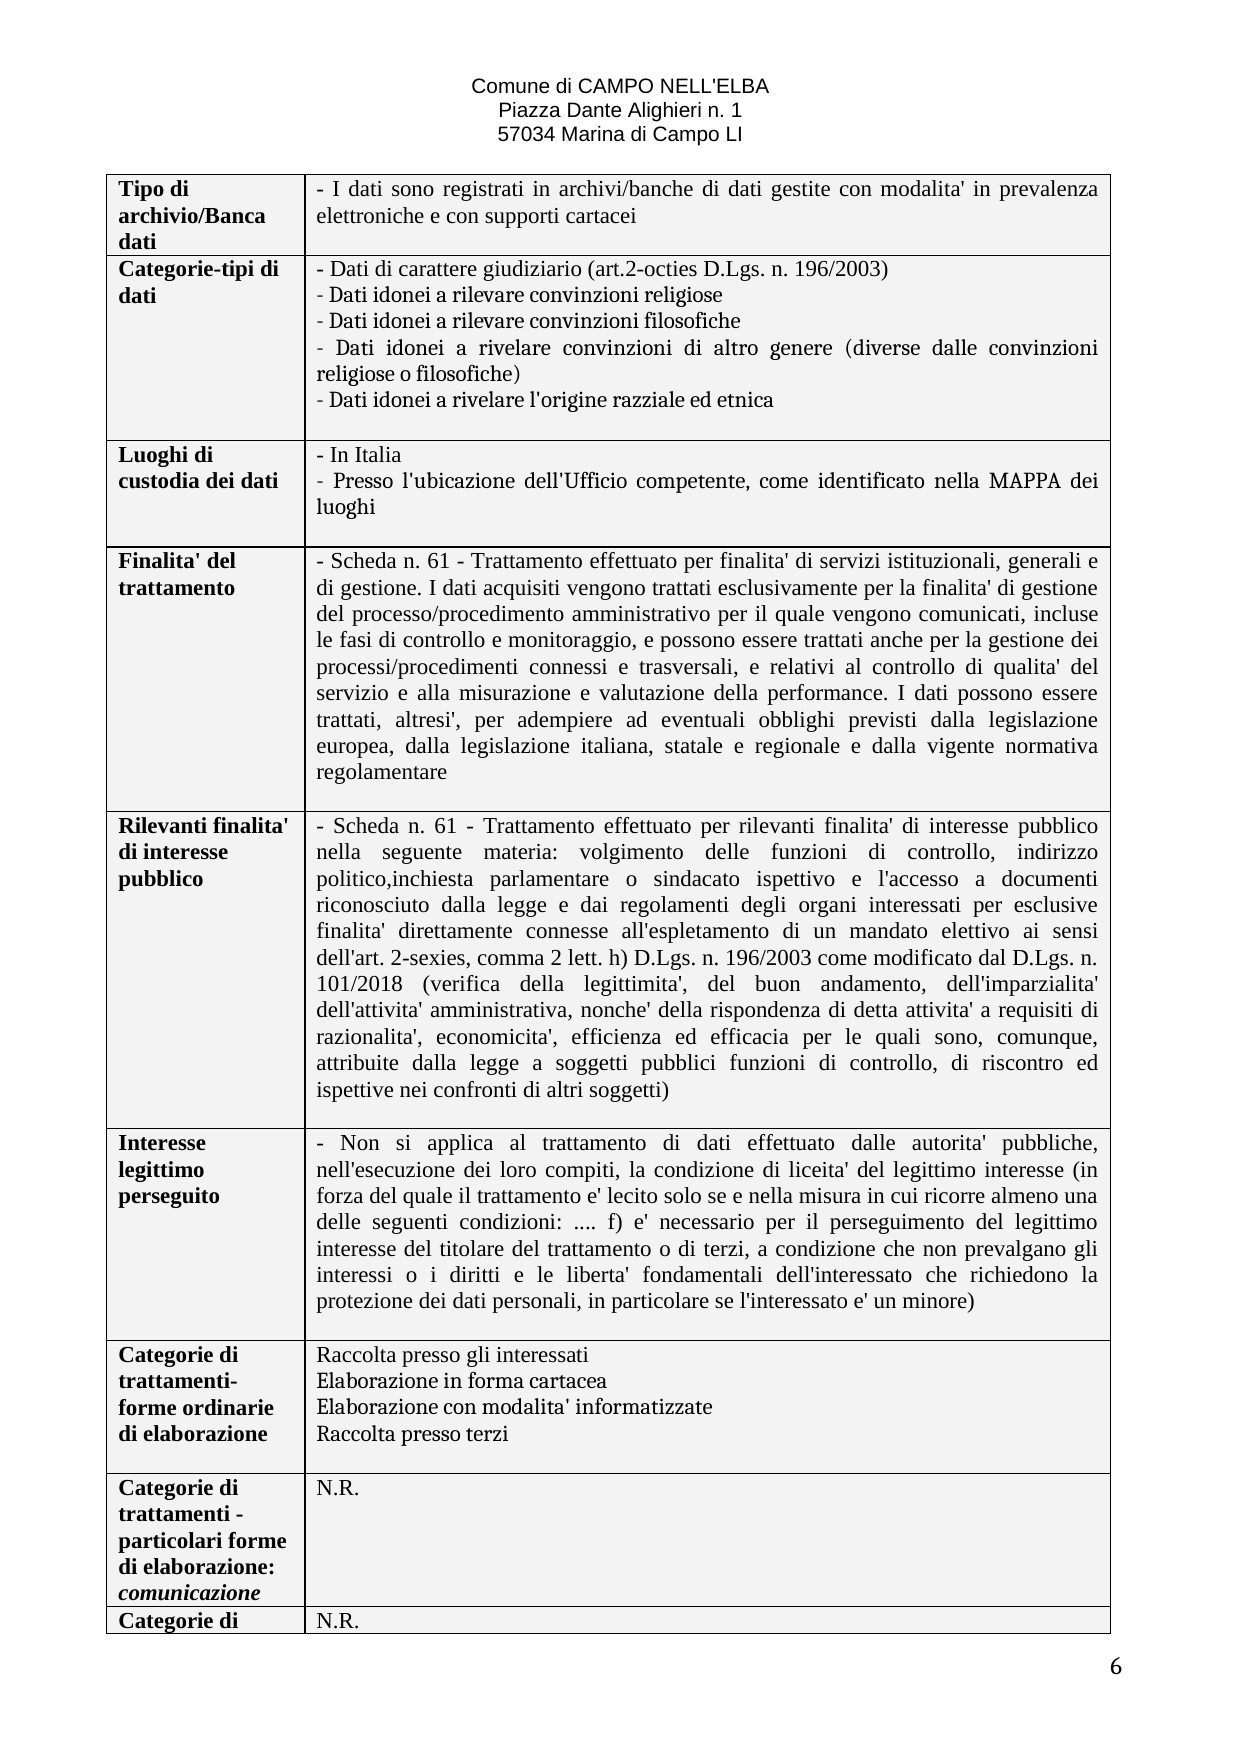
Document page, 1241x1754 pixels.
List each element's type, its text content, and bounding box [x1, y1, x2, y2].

table_cell N.R. [306, 1607, 1110, 1633]
table_cell Tipo di archivio/Banca dati [107, 175, 304, 254]
table_cell - Dati di carattere giudiziario (art.2-octies D.Lgs. n. 196/2003) - Dati idonei a rilevare convinzioni religiose - Dati idonei a rilevare convinzioni filosofiche - Dati idonei a rivelare convinzioni di altro genere (diverse dalle convinzioni religiose o filosofiche) - Dati idonei a rivelare l'origine razziale ed etnica [306, 256, 1110, 440]
table_cell - Scheda n. 61 - Trattamento effettuato per finalita' di servizi istituzionali, generali e di gestione. I dati acquisiti vengono trattati esclusivamente per la finalita' di gestione del processo/procedimento amministrativo per il quale vengono comunicati, incluse le fasi di controllo e monitoraggio, e possono essere trattati anche per la gestione dei processi/procedimenti connessi e trasversali, e relativi al controllo di qualita' del servizio e alla misurazione e valutazione della performance. I dati possono essere trattati, altresi', per adempiere ad eventuali obblighi previsti dalla legislazione europea, dalla legislazione italiana, statale e regionale e dalla vigente normativa regolamentare [306, 548, 1110, 811]
table_cell - I dati sono registrati in archivi/banche di dati gestite con modalita' in prevalenza elettroniche e con supporti cartacei [306, 175, 1110, 254]
table_cell - Non si applica al trattamento di dati effettuato dalle autorita' pubbliche, nell'esecuzione dei loro compiti, la condizione di liceita' del legittimo interesse (in forza del quale il trattamento e' lecito solo se e nella misura in cui ricorre almeno una delle seguenti condizioni: .... f) e' necessario per il perseguimento del legittimo interesse del titolare del trattamento o di terzi, a condizione che non prevalgano gli interessi o i diritti e le liberta' fondamentali dell'interessato che richiedono la protezione dei dati personali, in particolare se l'interessato e' un minore) [306, 1129, 1110, 1340]
table_cell Luoghi di custodia dei dati [107, 441, 304, 546]
table_cell Finalita' del trattamento [107, 548, 304, 811]
table_cell - Scheda n. 61 - Trattamento effettuato per rilevanti finalita' di interesse pubblico nella seguente materia: volgimento delle funzioni di controllo, indirizzo politico,inchiesta parlamentare o sindacato ispettivo e l'accesso a documenti riconosciuto dalla legge e dai regolamenti degli organi interessati per esclusive finalita' direttamente connesse all'espletamento di un mandato elettivo ai sensi dell'art. 2-sexies, comma 2 lett. h) D.Lgs. n. 196/2003 come modificato dal D.Lgs. n. 101/2018 (verifica della legittimita', del buon andamento, dell'imparzialita' dell'attivita' amministrativa, nonche' della rispondenza di detta attivita' a requisiti di razionalita', economicita', efficienza ed efficacia per le quali sono, comunque, attribuite dalla legge a soggetti pubblici funzioni di controllo, di riscontro ed ispettive nei confronti di altri soggetti) [306, 812, 1110, 1128]
table_cell N.R. [306, 1474, 1110, 1606]
table_cell Categorie-tipi di dati [107, 256, 304, 440]
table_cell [107, 1607, 304, 1633]
table_cell Categorie di trattamenti - particolari forme di elaborazione: comunicazione [107, 1474, 304, 1606]
table_cell Categorie di trattamenti- forme ordinarie di elaborazione [107, 1341, 304, 1473]
table_cell - In Italia - Presso l'ubicazione dell'Ufficio competente, come identificato nella MAPPA dei luoghi [306, 441, 1110, 546]
table_cell Raccolta presso gli interessati Elaborazione in forma cartacea Elaborazione con modalita' informatizzate Raccolta presso terzi [306, 1341, 1110, 1473]
table_cell Rilevanti finalita' di interesse pubblico [107, 812, 304, 1128]
table_cell Interesse legittimo perseguito [107, 1129, 304, 1340]
